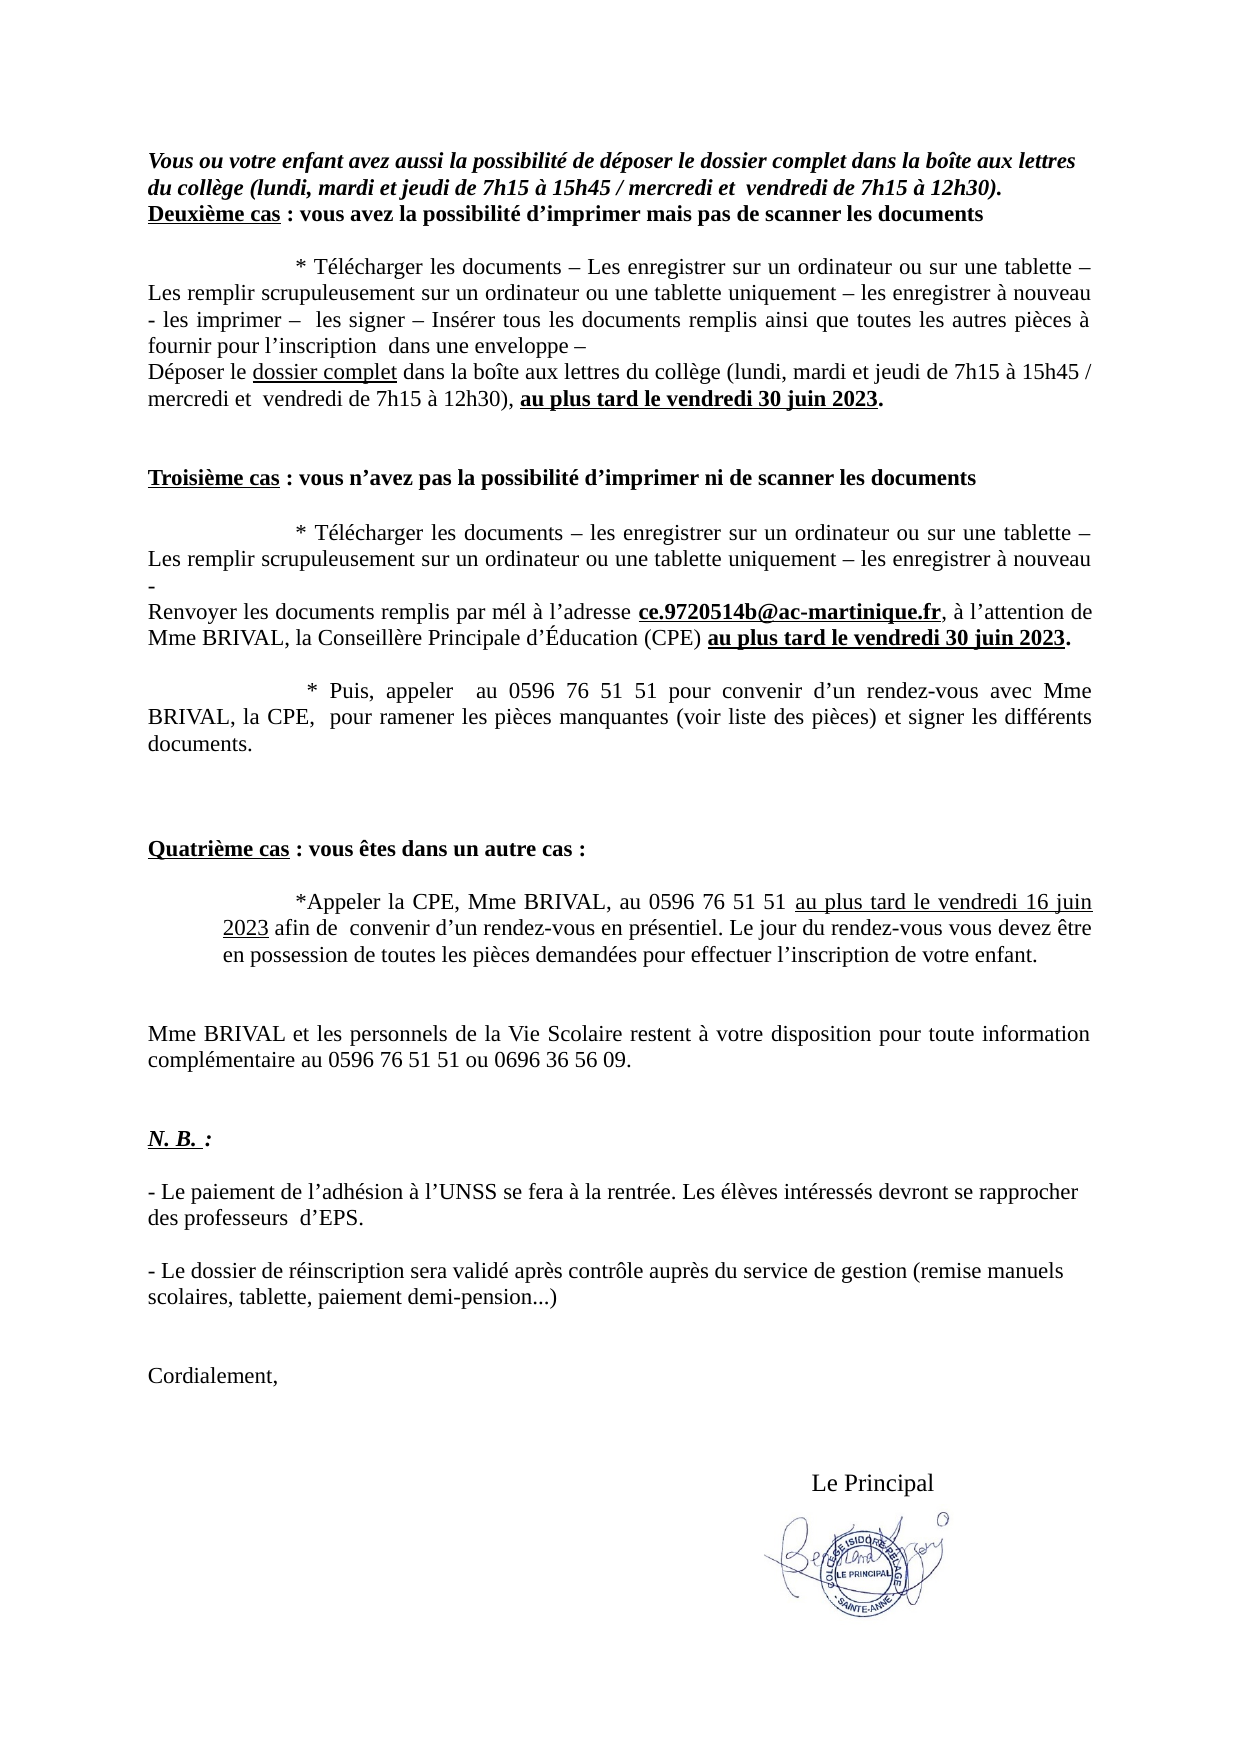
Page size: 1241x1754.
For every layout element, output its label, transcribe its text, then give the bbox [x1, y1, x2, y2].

list Déposer le dossier complet dans la boîte aux lettres du collège (lundi, mardi et jeudi de 7h15 à 15h45 / mercredi et vendredi de 7h15 à 12h30), au plus tard le vendredi 30 juin 2023. [148, 358, 1093, 411]
text Le Principal [811, 1468, 1093, 1496]
text Vous ou votre enfant avez aussi la possibilité de déposer le dossier complet dans la boîte aux lettres du collège (lundi, mardi et jeudi de 7h15 à 15h45 / mercredi et vendredi de 7h15 à 12h30). [148, 148, 1093, 200]
text Cordialement, [148, 1362, 1093, 1389]
text Mme BRIVAL et les personnels de la Vie Scolaire restent à votre disposition pour toute information complémentaire au 0596 76 51 51 ou 0696 36 56 09. [148, 1020, 1093, 1072]
list * Puis, appeler au 0596 76 51 51 pour convenir d’un rendez-vous avec Mme BRIVAL, la CPE, pour ramener les pièces manquantes (voir liste des pièces) et signer les différents documents. [148, 677, 1093, 756]
list Renvoyer les documents remplis par mél à l’adresse ce.9720514b@ac-martinique.fr, à l’attention de Mme BRIVAL, la Conseillère Principale d’Éducation (CPE) au plus tard le vendredi 30 juin 2023. [148, 598, 1093, 651]
list Troisième cas : vous n’avez pas la possibilité d’imprimer ni de scanner les documents [148, 464, 1093, 490]
picture [763, 1504, 974, 1642]
text - Le dossier de réinscription sera validé après contrôle auprès du service de gestion (remise manuels scolaires, tablette, paiement demi-pension...) [148, 1257, 1093, 1309]
list * Télécharger les documents – les enregistrer sur un ordinateur ou sur une tablette – Les remplir scrupuleusement sur un ordinateur ou une tablette uniquement – les enregistrer à nouveau - [148, 519, 1093, 598]
list * Télécharger les documents – Les enregistrer sur un ordinateur ou sur une tablette – Les remplir scrupuleusement sur un ordinateur ou une tablette uniquement – les enregistrer à nouveau - les imprimer – les signer – Insérer tous les documents remplis ainsi que toutes les autres pièces à fournir pour l’inscription dans une enveloppe – [148, 253, 1093, 358]
list Quatrième cas : vous êtes dans un autre cas : [148, 835, 1093, 862]
text N. B. : [148, 1125, 1093, 1151]
list Deuxième cas : vous avez la possibilité d’imprimer mais pas de scanner les documents [148, 200, 1093, 227]
text - Le paiement de l’adhésion à l’UNSS se fera à la rentrée. Les élèves intéressés devront se rapprocher des professeurs d’EPS. [148, 1178, 1093, 1231]
list *Appeler la CPE, Mme BRIVAL, au 0596 76 51 51 au plus tard le vendredi 16 juin 2023 afin de convenir d’un rendez-vous en présentiel. Le jour du rendez-vous vous devez être en possession de toutes les pièces demandées pour effectuer l’inscription de votre enfant. [223, 888, 1093, 967]
